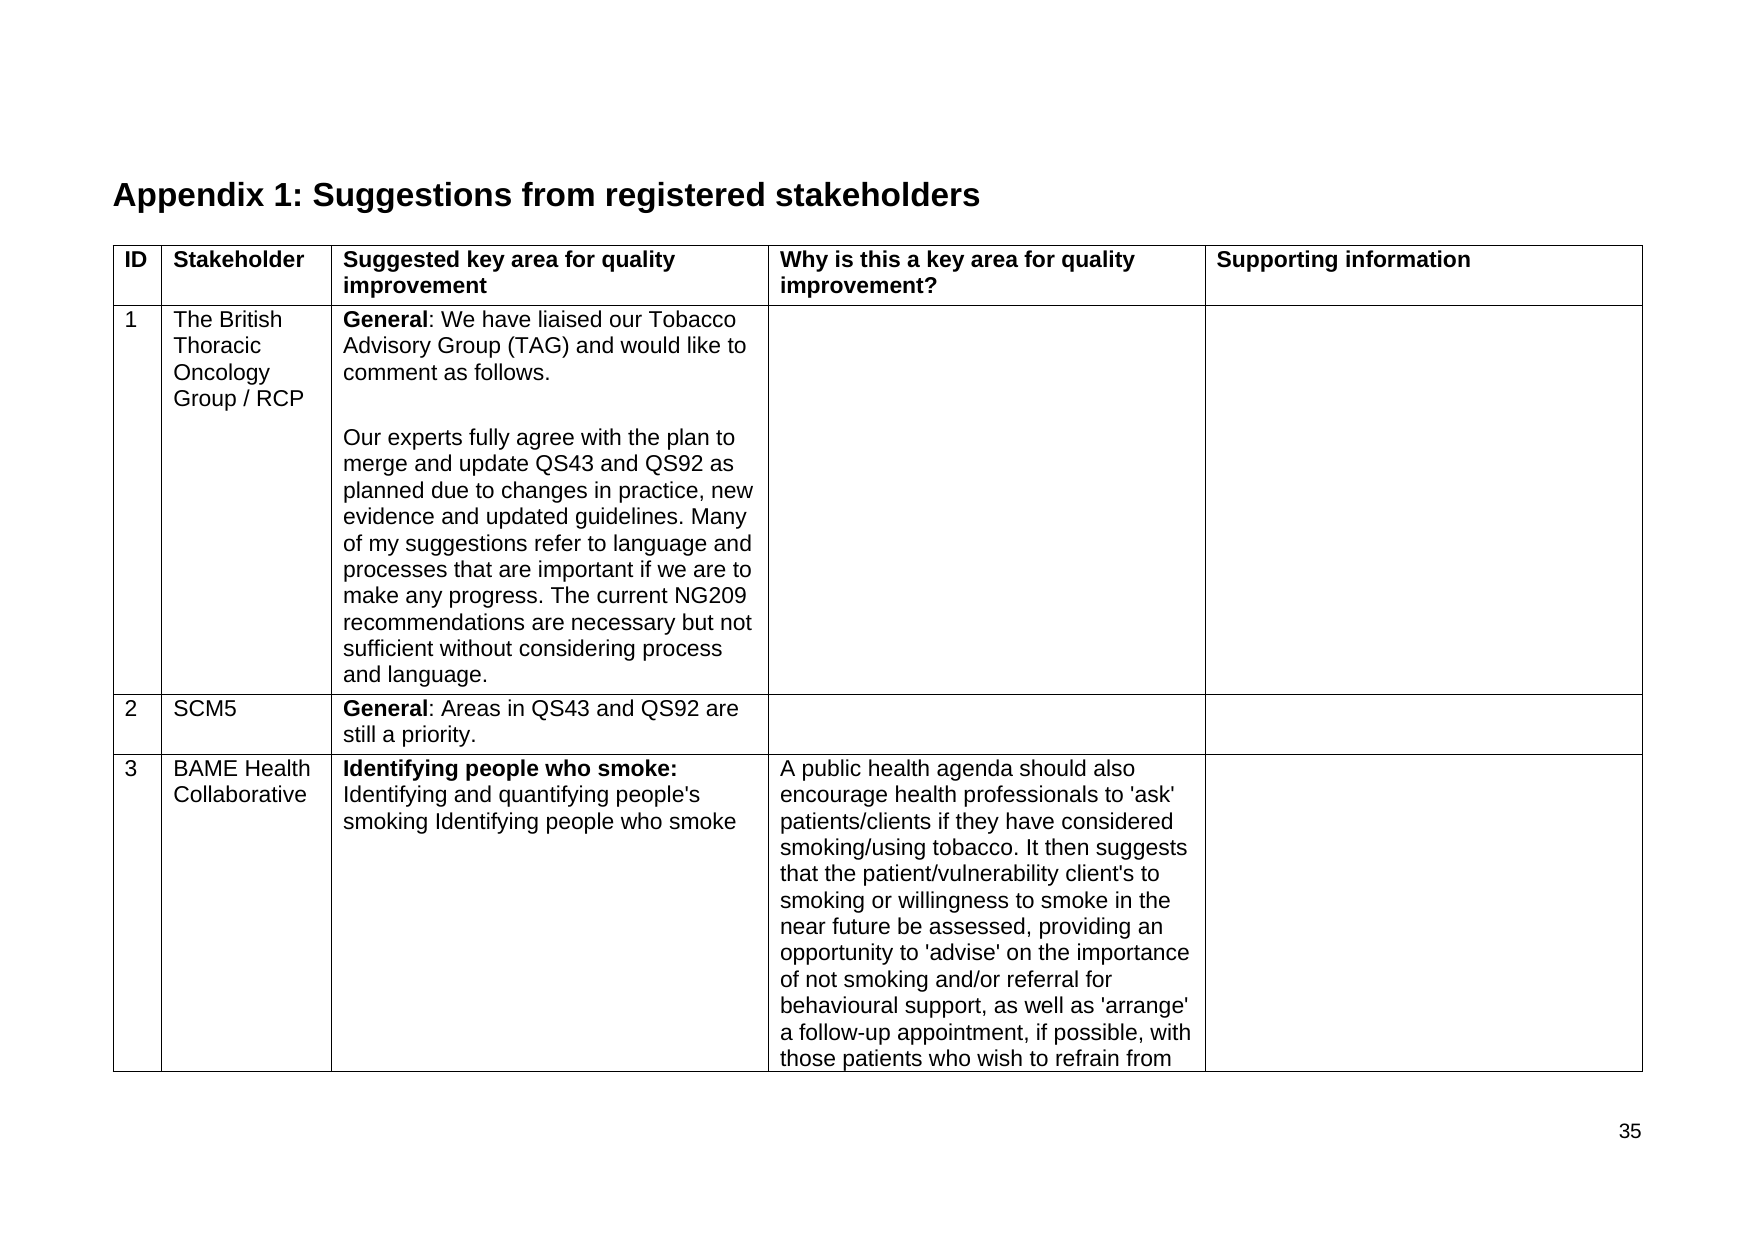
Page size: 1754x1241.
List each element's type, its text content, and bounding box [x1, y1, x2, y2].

table_cell The British Thoracic Oncology Group / RCP [162, 306, 331, 694]
table_cell SCM5 [162, 695, 331, 754]
table_header Suggested key area for quality improvement [332, 246, 768, 305]
table_cell [769, 306, 1205, 694]
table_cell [332, 755, 768, 1071]
table_cell [1206, 306, 1642, 694]
table_cell BAME Health Collaborative [162, 755, 331, 1071]
table_header Supporting information [1206, 246, 1642, 305]
table_cell 3 [114, 755, 161, 1071]
table_header Why is this a key area for quality improvement? [769, 246, 1205, 305]
table_cell [1206, 755, 1642, 1071]
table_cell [769, 755, 1205, 1071]
table_cell [769, 695, 1205, 754]
table_cell [1206, 695, 1642, 754]
table_cell General: We have liaised our Tobacco Advisory Group (TAG) and would like to comment as follows. Our experts fully agree with the plan to merge and update QS43 and QS92 as planned due to changes in practice, new evidence and updated guidelines. Many of my suggestions refer to language and processes that are important if we are to make any progress. The current NG209 recommendations are necessary but not sufficient without considering process and language. [332, 306, 768, 694]
table_cell General: Areas in QS43 and QS92 are still a priority. [332, 695, 768, 754]
table_cell 1 [114, 306, 161, 694]
table_header Stakeholder [162, 246, 331, 305]
table_cell 2 [114, 695, 161, 754]
table_header ID [114, 246, 161, 305]
subtitle Appendix 1: Suggestions from registered stakeholders [112, 175, 1641, 213]
